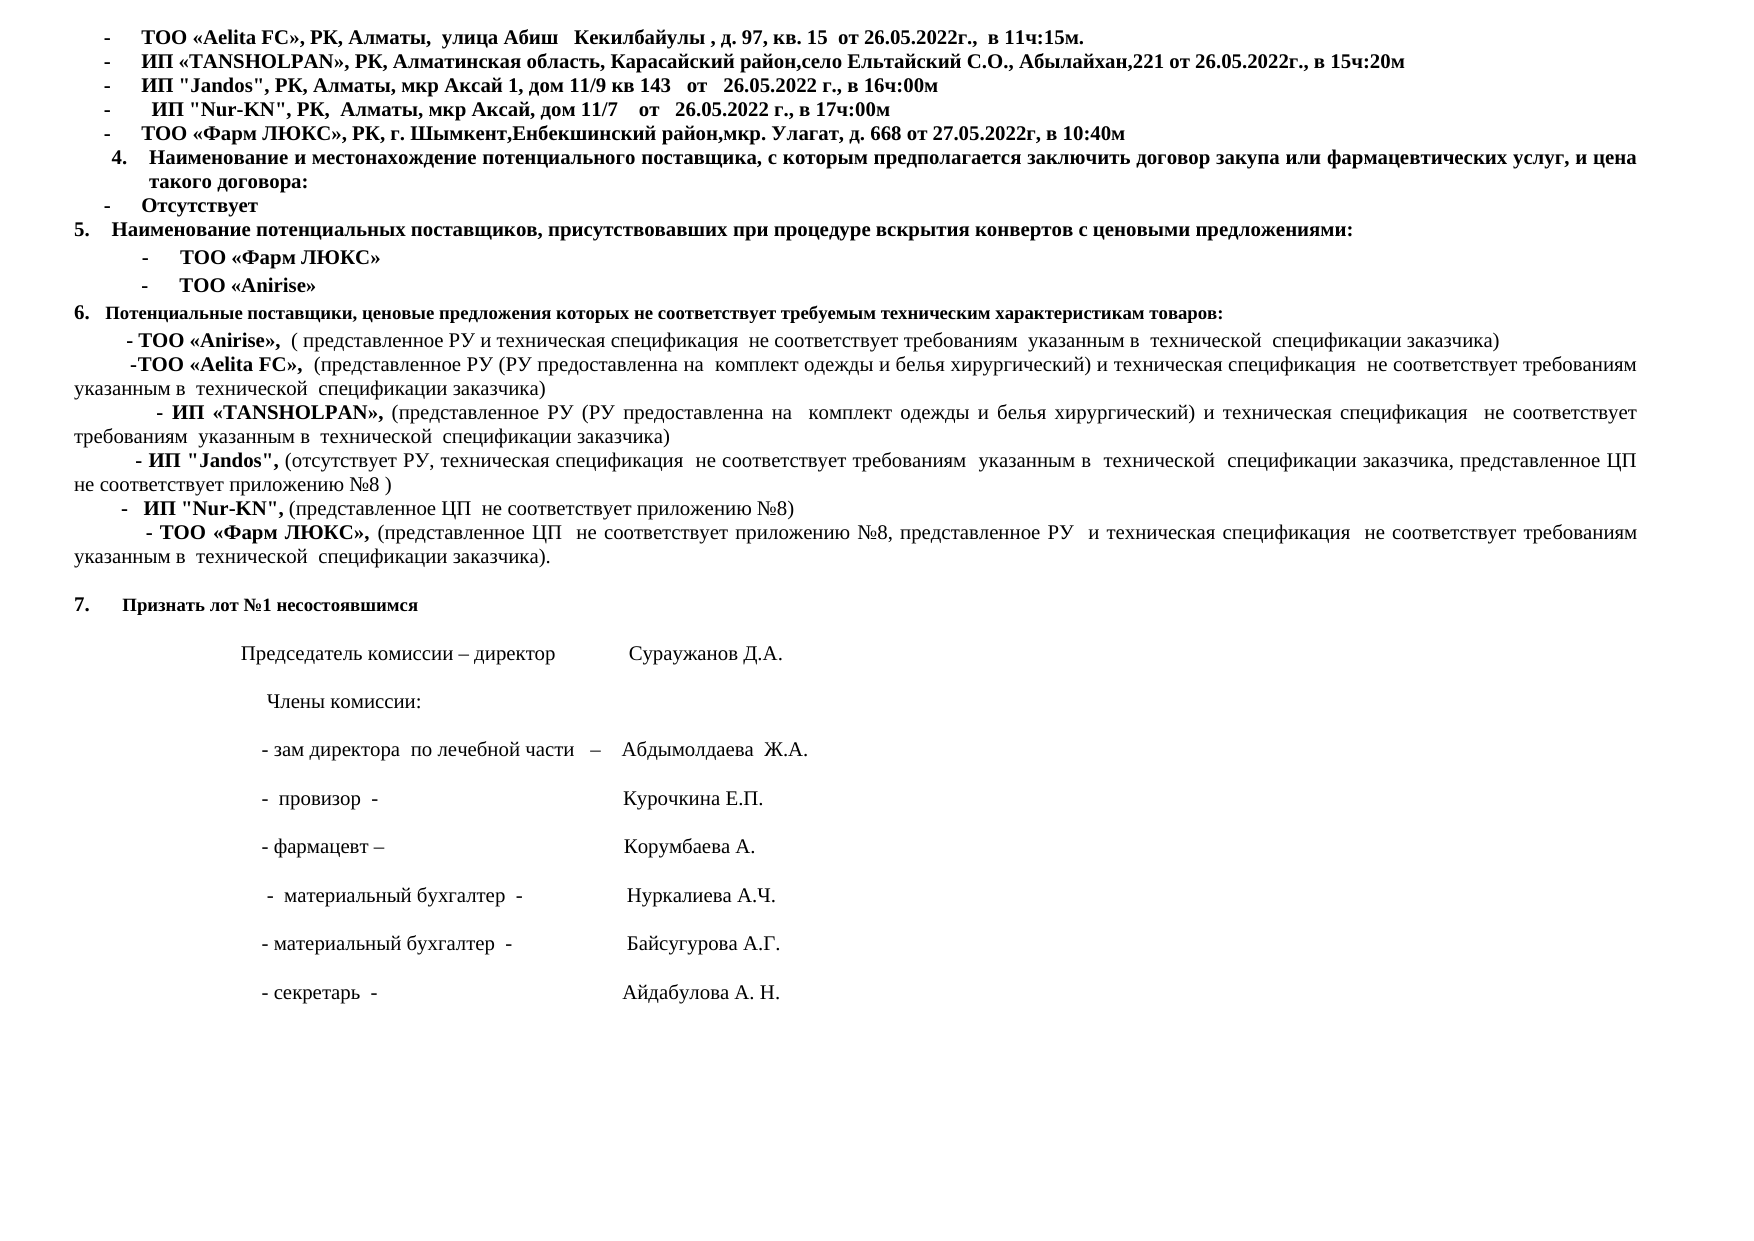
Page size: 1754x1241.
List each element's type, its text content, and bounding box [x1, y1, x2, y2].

text - ИП "Nur-KN", (представленное ЦП не соответствует приложению №8) [74, 496, 1639, 520]
text - провизор - Курочкина Е.П. [74, 786, 1639, 810]
text - ТОО «Фарм ЛЮКС» [74, 245, 1639, 269]
text - ТОО «Anirise», ( представленное РУ и техническая спецификация не соответствует требованиям указанным в технической спецификации заказчика) [74, 328, 1639, 352]
text - материальный бухгалтер - Нуркалиева А.Ч. [74, 883, 1639, 907]
list Наименование потенциальных поставщиков, присутствовавших при процедуре вскрытия конвертов с ценовыми предложениями: [74, 217, 1639, 241]
text 7. Признать лот №1 несостоявшимся [74, 592, 1639, 616]
text -ТОО «Aelita FC», (представленное РУ (РУ предоставленна на комплект одежды и белья хирургический) и техническая спецификация не соответствует требованиям указанным в технической спецификации заказчика) [74, 352, 1639, 400]
text - секретарь - Айдабулова А. Н. [74, 979, 1639, 1004]
text - материальный бухгалтер - Байсугурова А.Г. [74, 931, 1639, 955]
text Председатель комиссии – директор Сураужанов Д.А. [74, 641, 1639, 664]
list ИП "Nur-KN", РК, Алматы, мкр Аксай, дом 11/7 от 26.05.2022 г., в 17ч:00м [103, 97, 1639, 121]
text 6. Потенциальные поставщики, ценовые предложения которых не соответствует требуемым техническим характеристикам товаров: [74, 300, 1639, 324]
text - ТОО «Фарм ЛЮКС», (представленное ЦП не соответствует приложению №8, представленное РУ и техническая спецификация не соответствует требованиям указанным в технической спецификации заказчика). [74, 520, 1639, 568]
text - ИП «TANSHOLPAN», (представленное РУ (РУ предоставленна на комплект одежды и белья хирургический) и техническая спецификация не соответствует требованиям указанным в технической спецификации заказчика) [74, 400, 1639, 448]
text - фармацевт – Корумбаева А. [74, 834, 1639, 858]
text - зам директора по лечебной части – Абдымолдаева Ж.А. [74, 737, 1639, 761]
list ИП "Jandos", РК, Алматы, мкр Аксай 1, дом 11/9 кв 143 от 26.05.2022 г., в 16ч:00м [103, 73, 1639, 97]
list Наименование и местонахождение потенциального поставщика, с которым предполагается заключить договор закупа или фармацевтических услуг, и цена такого договора: [111, 145, 1639, 193]
text - ИП "Jandos", (отсутствует РУ, техническая спецификация не соответствует требованиям указанным в технической спецификации заказчика, представленное ЦП не соответствует приложению №8 ) [74, 448, 1639, 496]
list - ТОО «Anirise» [141, 272, 1639, 297]
text Члены комиссии: [74, 689, 1639, 713]
list ИП «TANSHOLPAN», РК, Алматинская область, Карасайский район,село Ельтайский С.О., Абылайхан,221 от 26.05.2022г., в 15ч:20м [103, 49, 1639, 73]
list Отсутствует [103, 193, 1639, 217]
list ТОО «Aelita FC», РК, Алматы, улица Абиш Кекилбайулы , д. 97, кв. 15 от 26.05.2022г., в 11ч:15м. [103, 25, 1639, 49]
list ТОО «Фарм ЛЮКС», РК, г. Шымкент,Енбекшинский район,мкр. Улагат, д. 668 от 27.05.2022г, в 10:40м [103, 121, 1639, 145]
